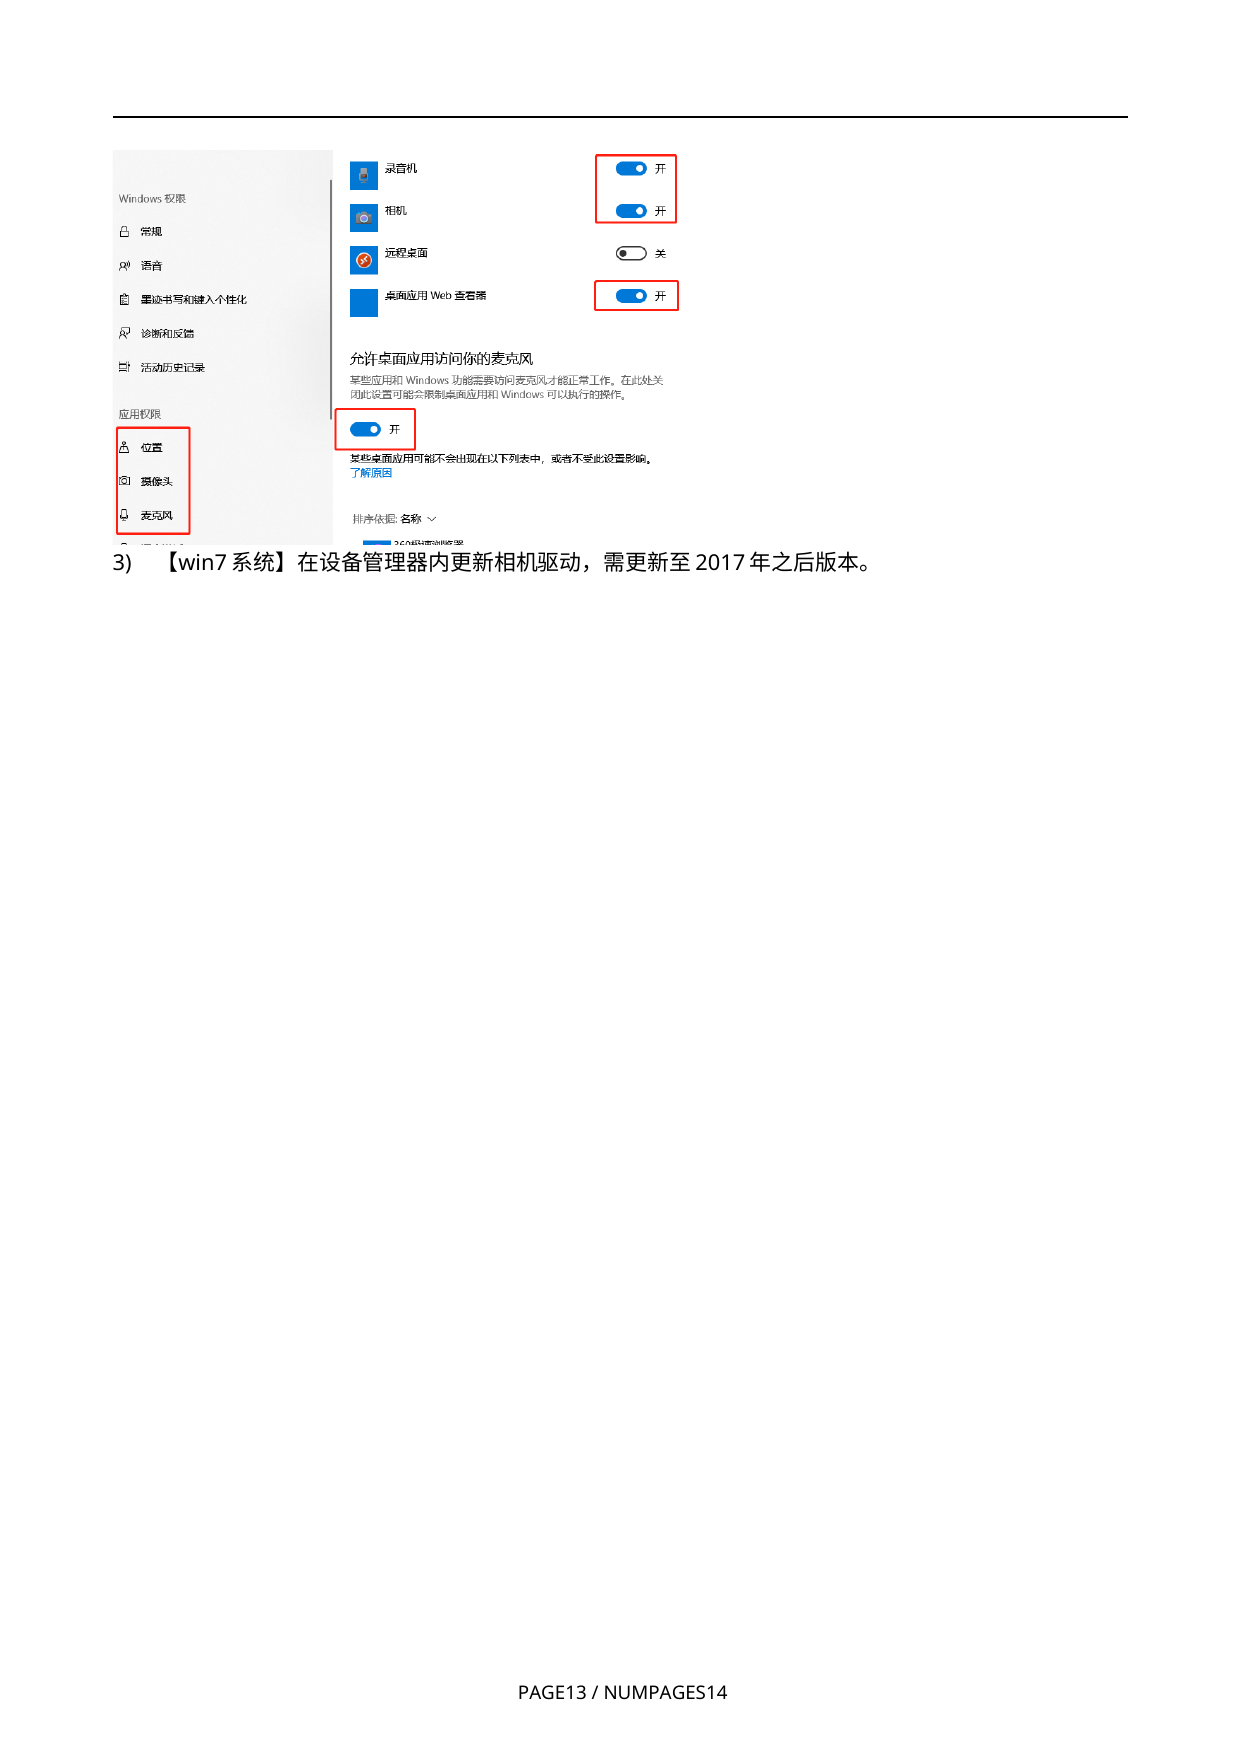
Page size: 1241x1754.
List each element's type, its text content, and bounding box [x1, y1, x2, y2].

picture [112, 150, 686, 545]
list 【win7系统】在设备管理器内更新相机驱动，需更新至2017年之后版本。 [112, 544, 1084, 576]
